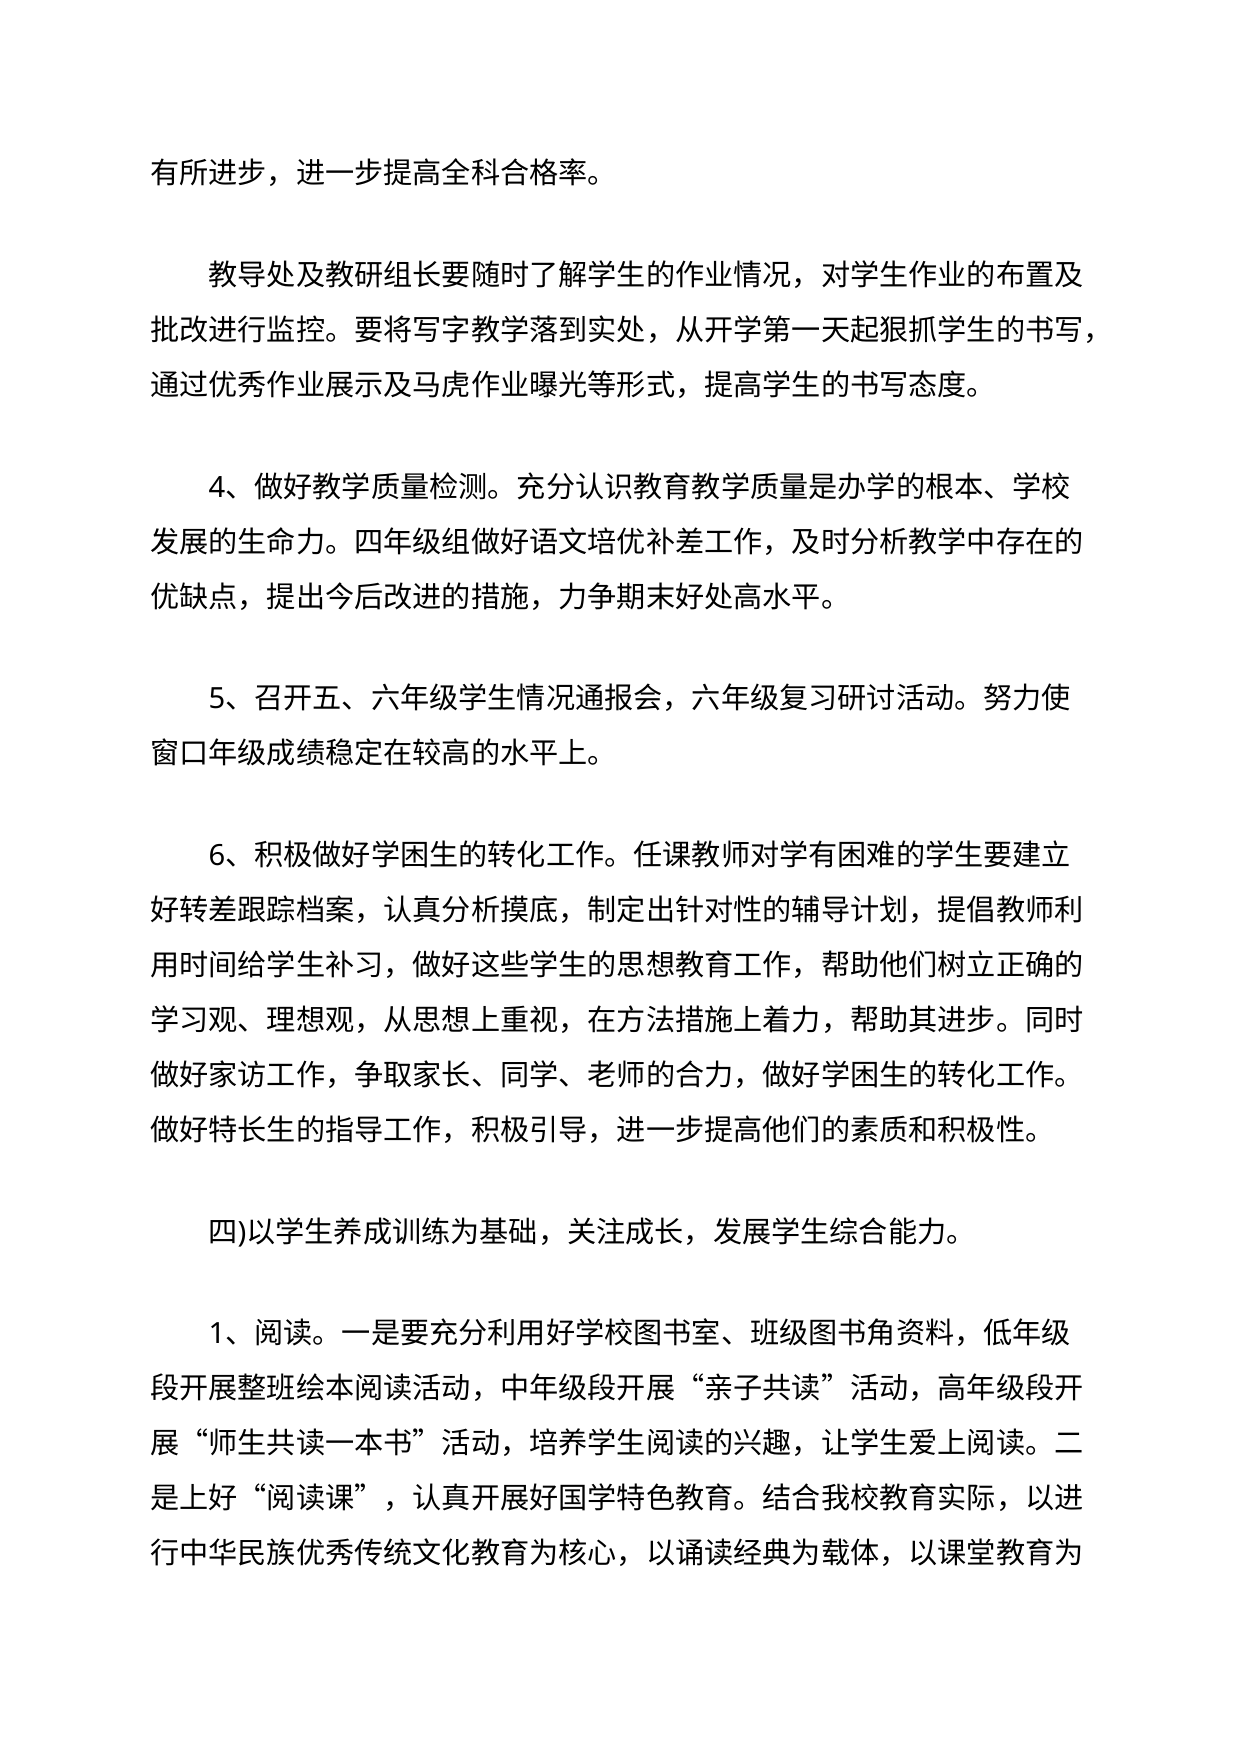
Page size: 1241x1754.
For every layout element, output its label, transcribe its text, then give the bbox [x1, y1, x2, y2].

text 4、做好教学质量检测。充分认识教育教学质量是办学的根本、学校发展的生命力。四年级组做好语文培优补差工作，及时分析教学中存在的优缺点，提出今后改进的措施，力争期末好处高水平。 [150, 463, 1090, 616]
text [150, 150, 1090, 192]
text 教导处及教研组长要随时了解学生的作业情况，对学生作业的布置及批改进行监控。要将写字教学落到实处，从开学第一天起狠抓学生的书写，通过优秀作业展示及马虎作业曝光等形式，提高学生的书写态度。 [150, 252, 1090, 404]
text 5、召开五、六年级学生情况通报会，六年级复习研讨活动。努力使窗口年级成绩稳定在较高的水平上。 [150, 675, 1090, 772]
text 6、积极做好学困生的转化工作。任课教师对学有困难的学生要建立好转差跟踪档案，认真分析摸底，制定出针对性的辅导计划，提倡教师利用时间给学生补习，做好这些学生的思想教育工作，帮助他们树立正确的学习观、理想观，从思想上重视，在方法措施上着力，帮助其进步。同时做好家访工作，争取家长、同学、老师的合力，做好学困生的转化工作。做好特长生的指导工作，积极引导，进一步提高他们的素质和积极性。 [150, 832, 1090, 1149]
text 四)以学生养成训练为基础，关注成长，发展学生综合能力。 [150, 1208, 1090, 1251]
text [150, 1310, 1090, 1572]
